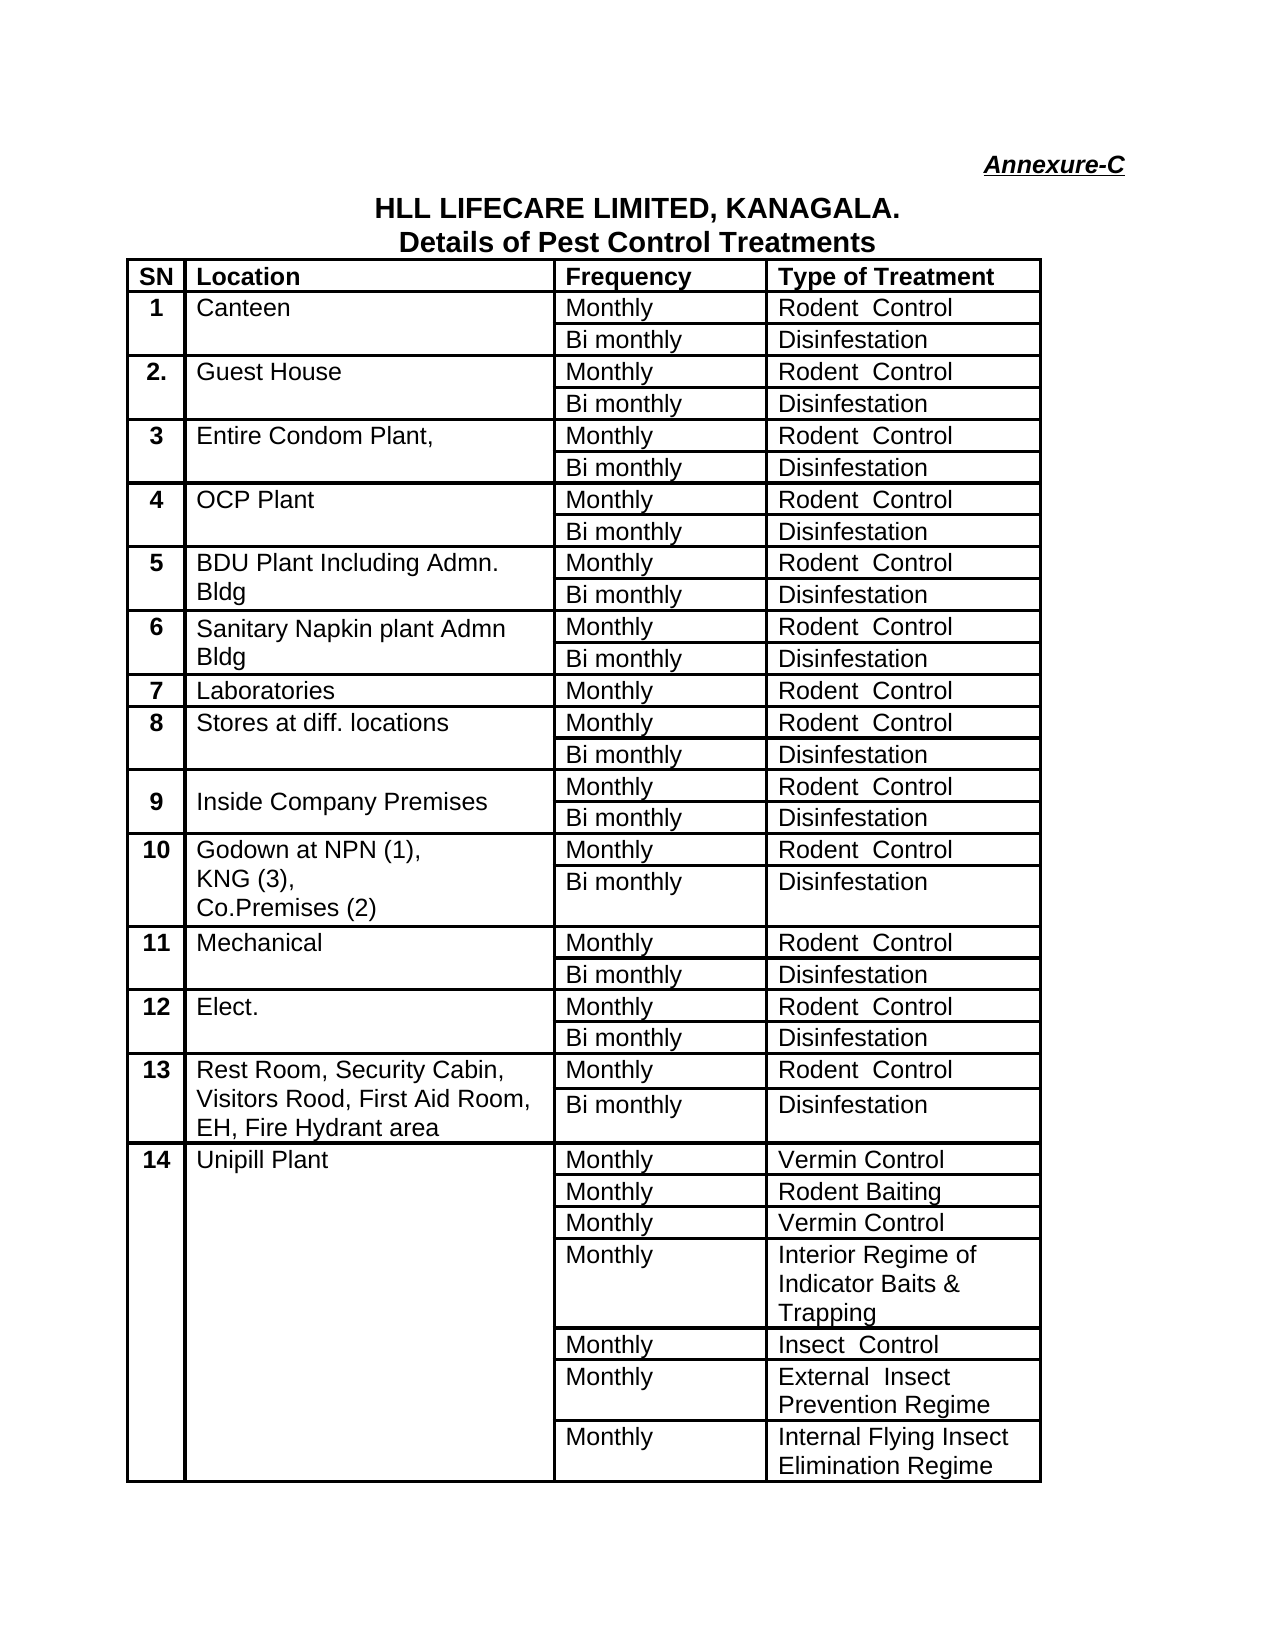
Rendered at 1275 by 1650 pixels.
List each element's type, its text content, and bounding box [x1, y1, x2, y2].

table_cell Monthly [556, 1055, 765, 1087]
table_cell OCP Plant [187, 485, 553, 545]
table_cell Monthly [556, 1240, 765, 1326]
table_cell Bi monthly [556, 580, 765, 609]
table_cell Monthly [556, 1208, 765, 1237]
table_cell Rodent Control [768, 293, 1039, 322]
table_cell Bi monthly [556, 1023, 765, 1052]
table_header Type of Treatment [768, 261, 1039, 290]
table_cell Monthly [556, 835, 765, 864]
table_cell Disinfestation [768, 803, 1039, 832]
table_header Frequency [556, 261, 765, 290]
table_cell Bi monthly [556, 960, 765, 988]
table_cell Monthly [556, 1422, 765, 1479]
table_cell Canteen [187, 293, 553, 354]
table_cell 4 [129, 485, 183, 545]
table_cell BDU Plant Including Admn. Bldg [187, 548, 553, 609]
table_cell Rodent Control [768, 357, 1039, 386]
table_cell Insect Control [768, 1330, 1039, 1358]
table_cell Monthly [556, 771, 765, 800]
table_cell Inside Company Premises [187, 771, 553, 832]
table_cell 7 [129, 676, 183, 704]
table_cell Monthly [556, 548, 765, 577]
table_cell Guest House [187, 357, 553, 418]
table_cell Bi monthly [556, 803, 765, 832]
table_cell Bi monthly [556, 516, 765, 545]
table_cell Bi monthly [556, 325, 765, 354]
table_cell Monthly [556, 991, 765, 1020]
table_cell Monthly [556, 1145, 765, 1173]
table_cell Bi monthly [556, 867, 765, 924]
table_cell Disinfestation [768, 740, 1039, 768]
table_cell Rodent Control [768, 928, 1039, 956]
table_cell Rest Room, Security Cabin, Visitors Rood, First Aid Room, EH, Fire Hydrant area [187, 1055, 553, 1141]
table_cell 9 [129, 771, 183, 832]
table_cell Laboratories [187, 676, 553, 704]
table_cell 14 [129, 1145, 183, 1479]
table_cell Monthly [556, 1361, 765, 1419]
table_cell Rodent Control [768, 676, 1039, 704]
table_cell Rodent Control [768, 548, 1039, 577]
table_cell Monthly [556, 421, 765, 449]
table_cell Entire Condom Plant, [187, 421, 553, 481]
table_cell Monthly [556, 485, 765, 513]
table_cell Monthly [556, 1176, 765, 1205]
table_cell Monthly [556, 676, 765, 704]
table_cell Elect. [187, 991, 553, 1052]
table_cell 3 [129, 421, 183, 481]
table_cell Unipill Plant [187, 1145, 553, 1479]
table_cell 5 [129, 548, 183, 609]
table_cell Disinfestation [768, 389, 1039, 418]
table_cell Internal Flying Insect Elimination Regime [768, 1422, 1039, 1479]
table_cell 6 [129, 612, 183, 673]
table_cell Monthly [556, 612, 765, 641]
table_cell Monthly [556, 928, 765, 956]
table_cell Interior Regime of Indicator Baits & Trapping [768, 1240, 1039, 1326]
table_cell Monthly [556, 357, 765, 386]
table_cell Disinfestation [768, 960, 1039, 988]
table_cell 1 [129, 293, 183, 354]
table_cell 10 [129, 835, 183, 924]
table_cell Mechanical [187, 928, 553, 988]
table_cell Disinfestation [768, 867, 1039, 924]
table_cell Disinfestation [768, 516, 1039, 545]
table_cell Stores at diff. locations [187, 708, 553, 768]
table_cell Disinfestation [768, 1023, 1039, 1052]
table_header SN [129, 261, 183, 290]
text Annexure-C [150, 150, 1125, 179]
table_cell Rodent Baiting [768, 1176, 1039, 1205]
table_cell Bi monthly [556, 453, 765, 481]
text Details of Pest Control Treatments [150, 225, 1125, 258]
table_cell Monthly [556, 293, 765, 322]
text HLL LIFECARE LIMITED, KANAGALA. [150, 191, 1125, 225]
table_cell Rodent Control [768, 835, 1039, 864]
table_cell Bi monthly [556, 644, 765, 673]
table_cell Vermin Control [768, 1208, 1039, 1237]
table_header Location [187, 261, 553, 290]
table_cell Disinfestation [768, 453, 1039, 481]
table_cell 8 [129, 708, 183, 768]
table_cell Rodent Control [768, 612, 1039, 641]
table_cell Rodent Control [768, 708, 1039, 736]
table_cell Rodent Control [768, 1055, 1039, 1087]
table_cell 13 [129, 1055, 183, 1141]
table_cell Bi monthly [556, 389, 765, 418]
table_cell Monthly [556, 708, 765, 736]
table_cell Disinfestation [768, 580, 1039, 609]
table_cell Godown at NPN (1), KNG (3), Co.Premises (2) [187, 835, 553, 924]
table_cell Sanitary Napkin plant Admn Bldg [187, 612, 553, 673]
table_cell Bi monthly [556, 740, 765, 768]
table_cell Rodent Control [768, 421, 1039, 449]
table_cell Vermin Control [768, 1145, 1039, 1173]
table_cell Bi monthly [556, 1090, 765, 1141]
table_cell Rodent Control [768, 991, 1039, 1020]
table_cell 2. [129, 357, 183, 418]
table_cell 11 [129, 928, 183, 988]
table_cell Disinfestation [768, 1090, 1039, 1141]
table_cell Rodent Control [768, 771, 1039, 800]
table_cell Rodent Control [768, 485, 1039, 513]
table_cell 12 [129, 991, 183, 1052]
table_cell External Insect Prevention Regime [768, 1361, 1039, 1419]
table_cell Disinfestation [768, 644, 1039, 673]
table_cell Monthly [556, 1330, 765, 1358]
table_cell Disinfestation [768, 325, 1039, 354]
